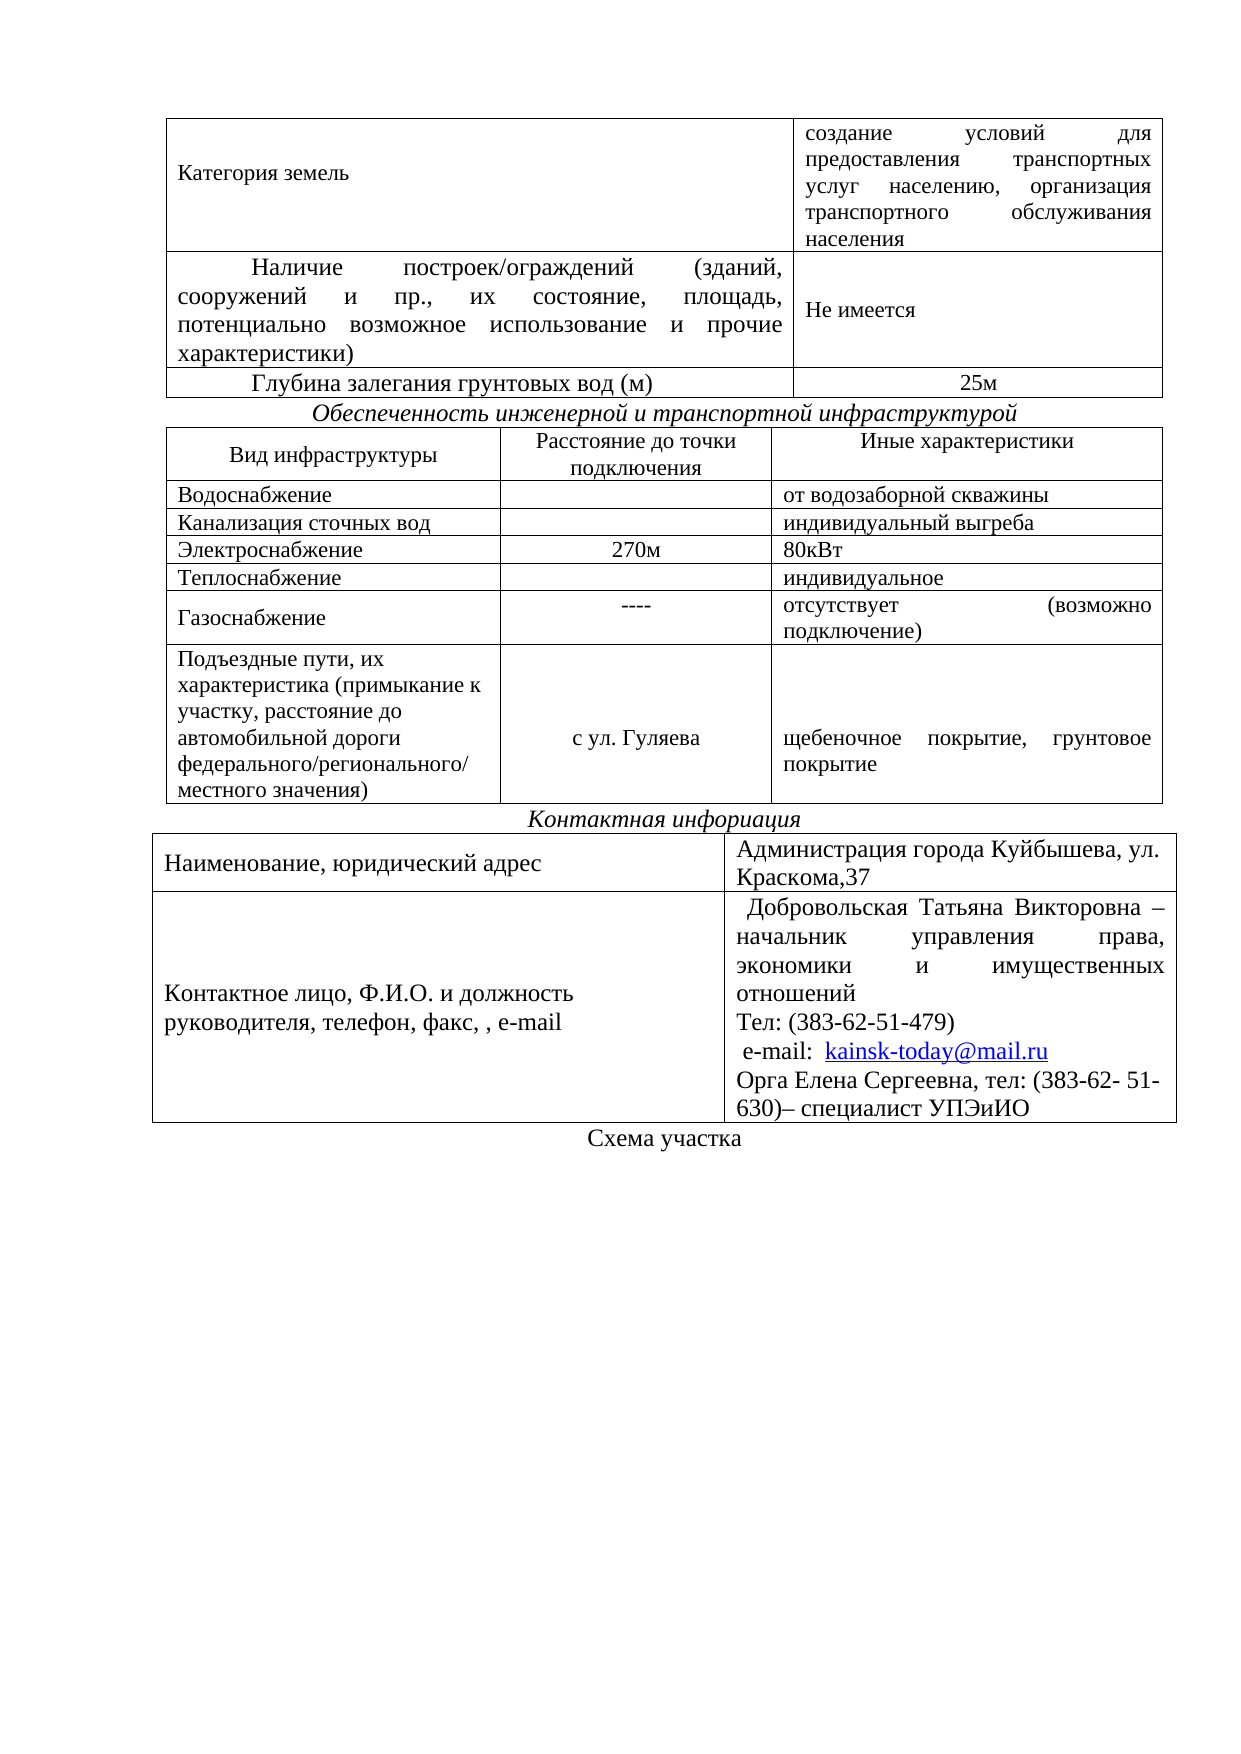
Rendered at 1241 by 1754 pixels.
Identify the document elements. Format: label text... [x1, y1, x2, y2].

table_cell индивидуальный выгреба [772, 509, 1162, 535]
table_cell 270м [501, 536, 771, 562]
table_cell индивидуальное [772, 564, 1162, 590]
text Схема участка [177, 1123, 1152, 1152]
table_cell Добровольская Татьяна Викторовна – начальник управления права, экономики и имущественных отношений Тел: (383-62-51-479) e-mail: kainsk-today@mail.ru Орга Елена Сергеевна, тел: (383-62- 51-630)– специалист УПЭиИО [725, 892, 1176, 1122]
text Обеспеченность инженерной и транспортной инфраструктурой [177, 398, 1152, 427]
table_cell Подъездные пути, их характеристика (примыкание к участку, расстояние до автомобильной дороги федерального/регионального/ местного значения) [167, 645, 500, 803]
table_cell 80кВт [772, 536, 1162, 562]
table_cell Не имеется [794, 252, 1162, 367]
table_cell Газоснабжение [167, 591, 500, 644]
table_cell отсутствует (возможно подключение) [772, 591, 1162, 644]
table_cell [501, 564, 771, 590]
table_cell Теплоснабжение [167, 564, 500, 590]
table_cell Контактное лицо, Ф.И.О. и должность руководителя, телефон, факс, , e-mail [153, 892, 724, 1122]
table_cell с ул. Гуляева [501, 645, 771, 803]
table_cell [794, 119, 1162, 251]
table_header Вид инфраструктуры [167, 428, 500, 480]
table_cell Канализация сточных вод [167, 509, 500, 535]
table_header Иные характеристики [772, 428, 1162, 480]
table_header Администрация города Куйбышева, ул. Краскома,37 [725, 834, 1176, 891]
text Контактная инфориация [177, 804, 1152, 833]
table_cell Глубина залегания грунтовых вод (м) [167, 368, 793, 397]
table_cell [501, 481, 771, 508]
table_cell [501, 509, 771, 535]
table_cell от водозаборной скважины [772, 481, 1162, 508]
table_cell Электроснабжение [167, 536, 500, 562]
table_cell ---- [501, 591, 771, 644]
table_header Наименование, юридический адрес [153, 834, 724, 891]
table_cell Водоснабжение [167, 481, 500, 508]
table_cell 25м [794, 368, 1162, 397]
table_header Расстояние до точки подключения [501, 428, 771, 480]
table_cell Категория земель [167, 119, 793, 251]
table_cell щебеночное покрытие, грунтовое покрытие [772, 645, 1162, 803]
table_cell Наличие построек/ограждений (зданий, сооружений и пр., их состояние, площадь, потенциально возможное использование и прочие характеристики) [167, 252, 793, 367]
